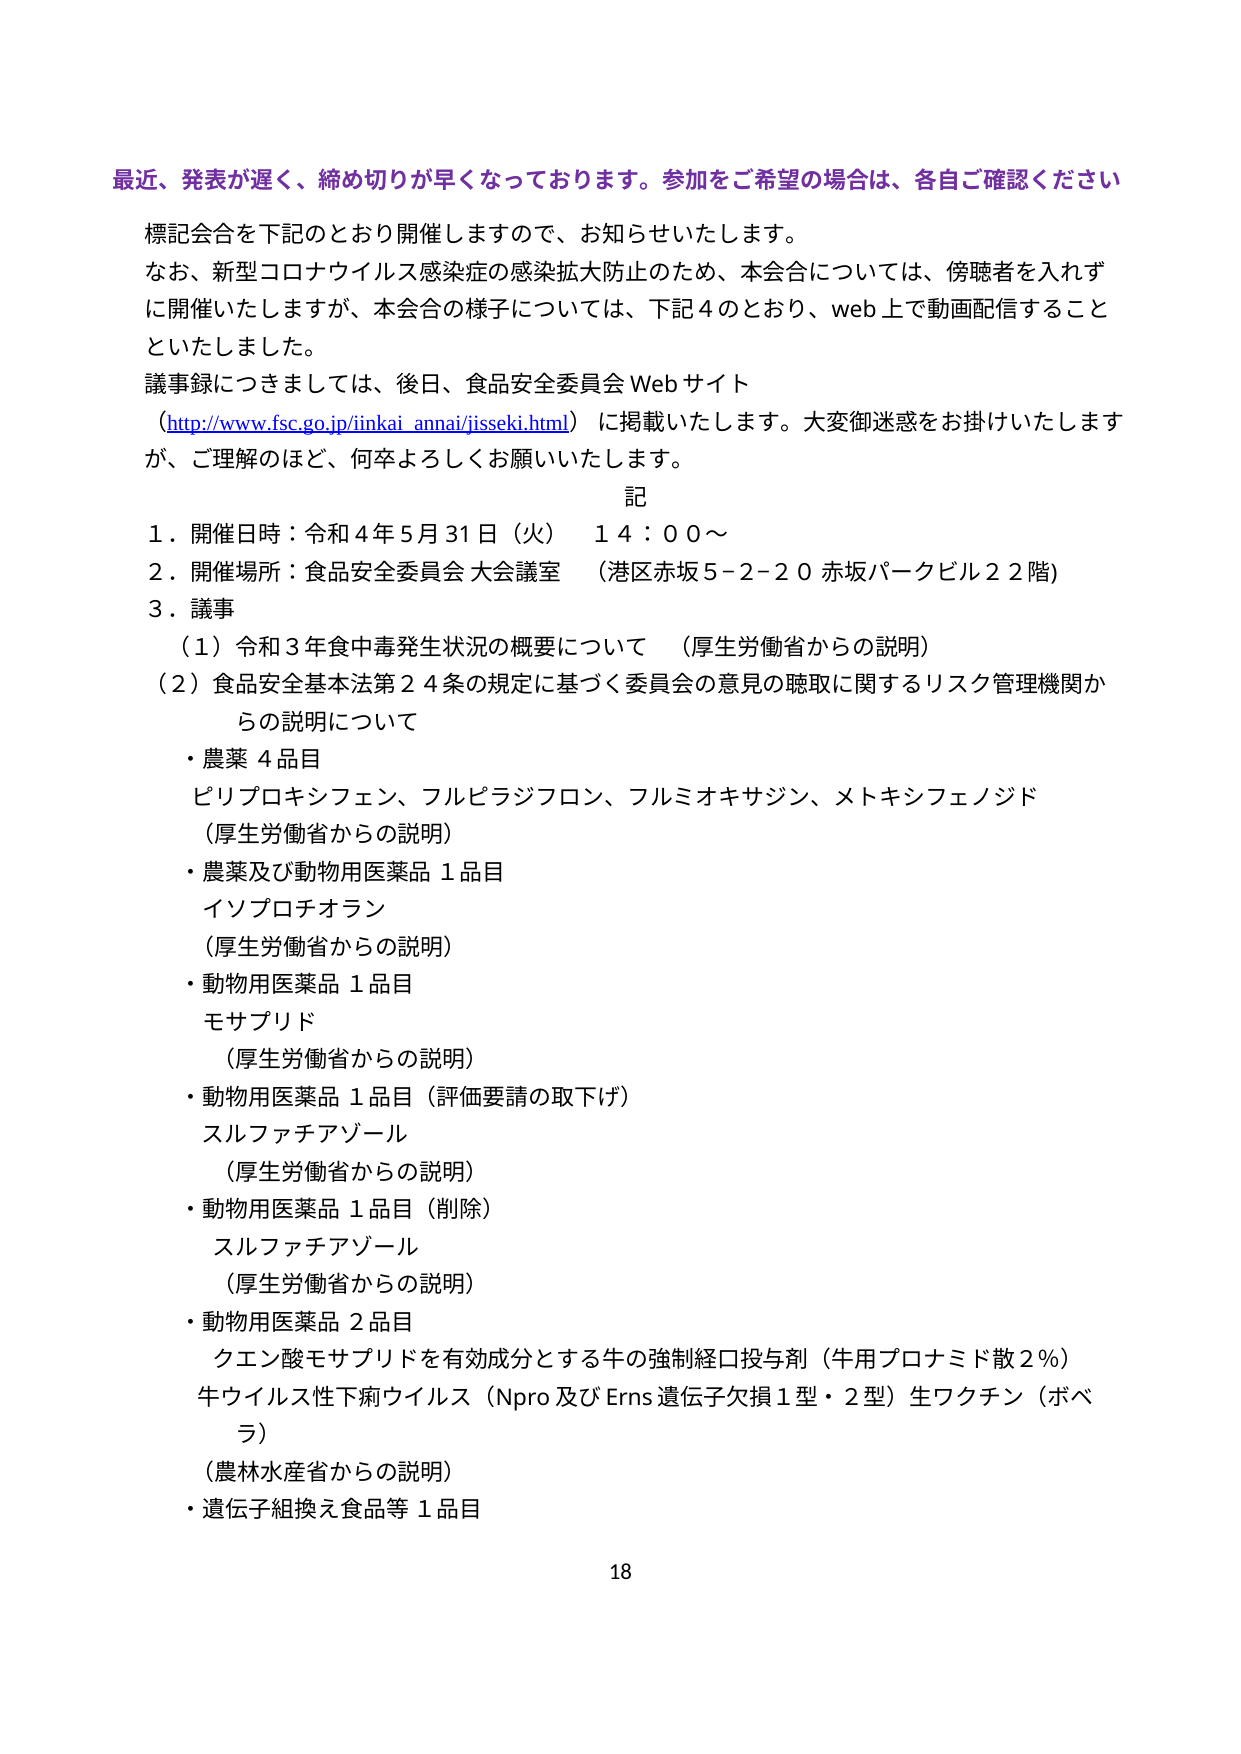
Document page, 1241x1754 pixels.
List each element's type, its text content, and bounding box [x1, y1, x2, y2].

text （厚生労働省からの説明） [144, 814, 1128, 851]
text ３．議事 [144, 589, 1128, 626]
text １．開催日時：令和4年5月31日（火） １４：００〜 [144, 514, 1128, 551]
text ・動物用医薬品 １品目 [144, 964, 1128, 1001]
text 記 [144, 476, 1128, 514]
text （厚生労働省からの説明） [144, 926, 1128, 964]
text ・遺伝子組換え食品等 １品目 [144, 1489, 1128, 1526]
text スルファチアゾール [144, 1226, 1128, 1264]
text スルファチアゾール [144, 1114, 1128, 1151]
text （厚生労働省からの説明） [144, 1151, 1128, 1189]
text ・農薬 ４品目 [144, 739, 1128, 776]
text 標記会合を下記のとおり開催しますので、お知らせいたします。 [144, 214, 1128, 251]
text （２）食品安全基本法第２４条の規定に基づく委員会の意見の聴取に関するリスク管理機関からの説明について [144, 664, 1128, 739]
text （厚生労働省からの説明） [144, 1264, 1128, 1301]
text ・農薬及び動物用医薬品 １品目 [144, 851, 1128, 889]
text 牛ウイルス性下痢ウイルス（Npro及びErns遺伝子欠損１型・２型）生ワクチン（ボベラ） [144, 1376, 1128, 1451]
text 議事録につきましては、後日、食品安全委員会Webサイト [144, 364, 1128, 401]
text （http://www.fsc.go.jp/iinkai_annai/jisseki.html） に掲載いたします。大変御迷惑をお掛けいたしますが、ご理解のほど、何卒よろしくお願いいたします。 [144, 401, 1128, 476]
text モサプリド [144, 1001, 1128, 1039]
text イソプロチオラン [144, 889, 1128, 926]
text （厚生労働省からの説明） [144, 1039, 1128, 1076]
text ２．開催場所：食品安全委員会 大会議室 （港区赤坂５−２−２０ 赤坂パークビル２２階) [144, 551, 1128, 589]
text ・動物用医薬品 １品目（削除） [144, 1189, 1128, 1226]
text 最近、発表が遅く、締め切りが早くなっております。参加をご希望の場合は、各自ご確認ください [112, 160, 1128, 197]
text ・動物用医薬品 １品目（評価要請の取下げ） [144, 1076, 1128, 1114]
text なお、新型コロナウイルス感染症の感染拡大防止のため、本会合については、傍聴者を入れずに開催いたしますが、本会合の様子については、下記４のとおり、web上で動画配信することといたしました。 [144, 251, 1128, 364]
text （１）令和３年食中毒発生状況の概要について （厚生労働省からの説明） [144, 626, 1128, 664]
text ピリプロキシフェン、フルピラジフロン、フルミオキサジン、メトキシフェノジド [144, 776, 1128, 814]
text クエン酸モサプリドを有効成分とする牛の強制経口投与剤（牛用プロナミド散２％） [144, 1339, 1128, 1376]
text （農林水産省からの説明） [144, 1451, 1128, 1489]
text ・動物用医薬品 ２品目 [144, 1301, 1128, 1339]
